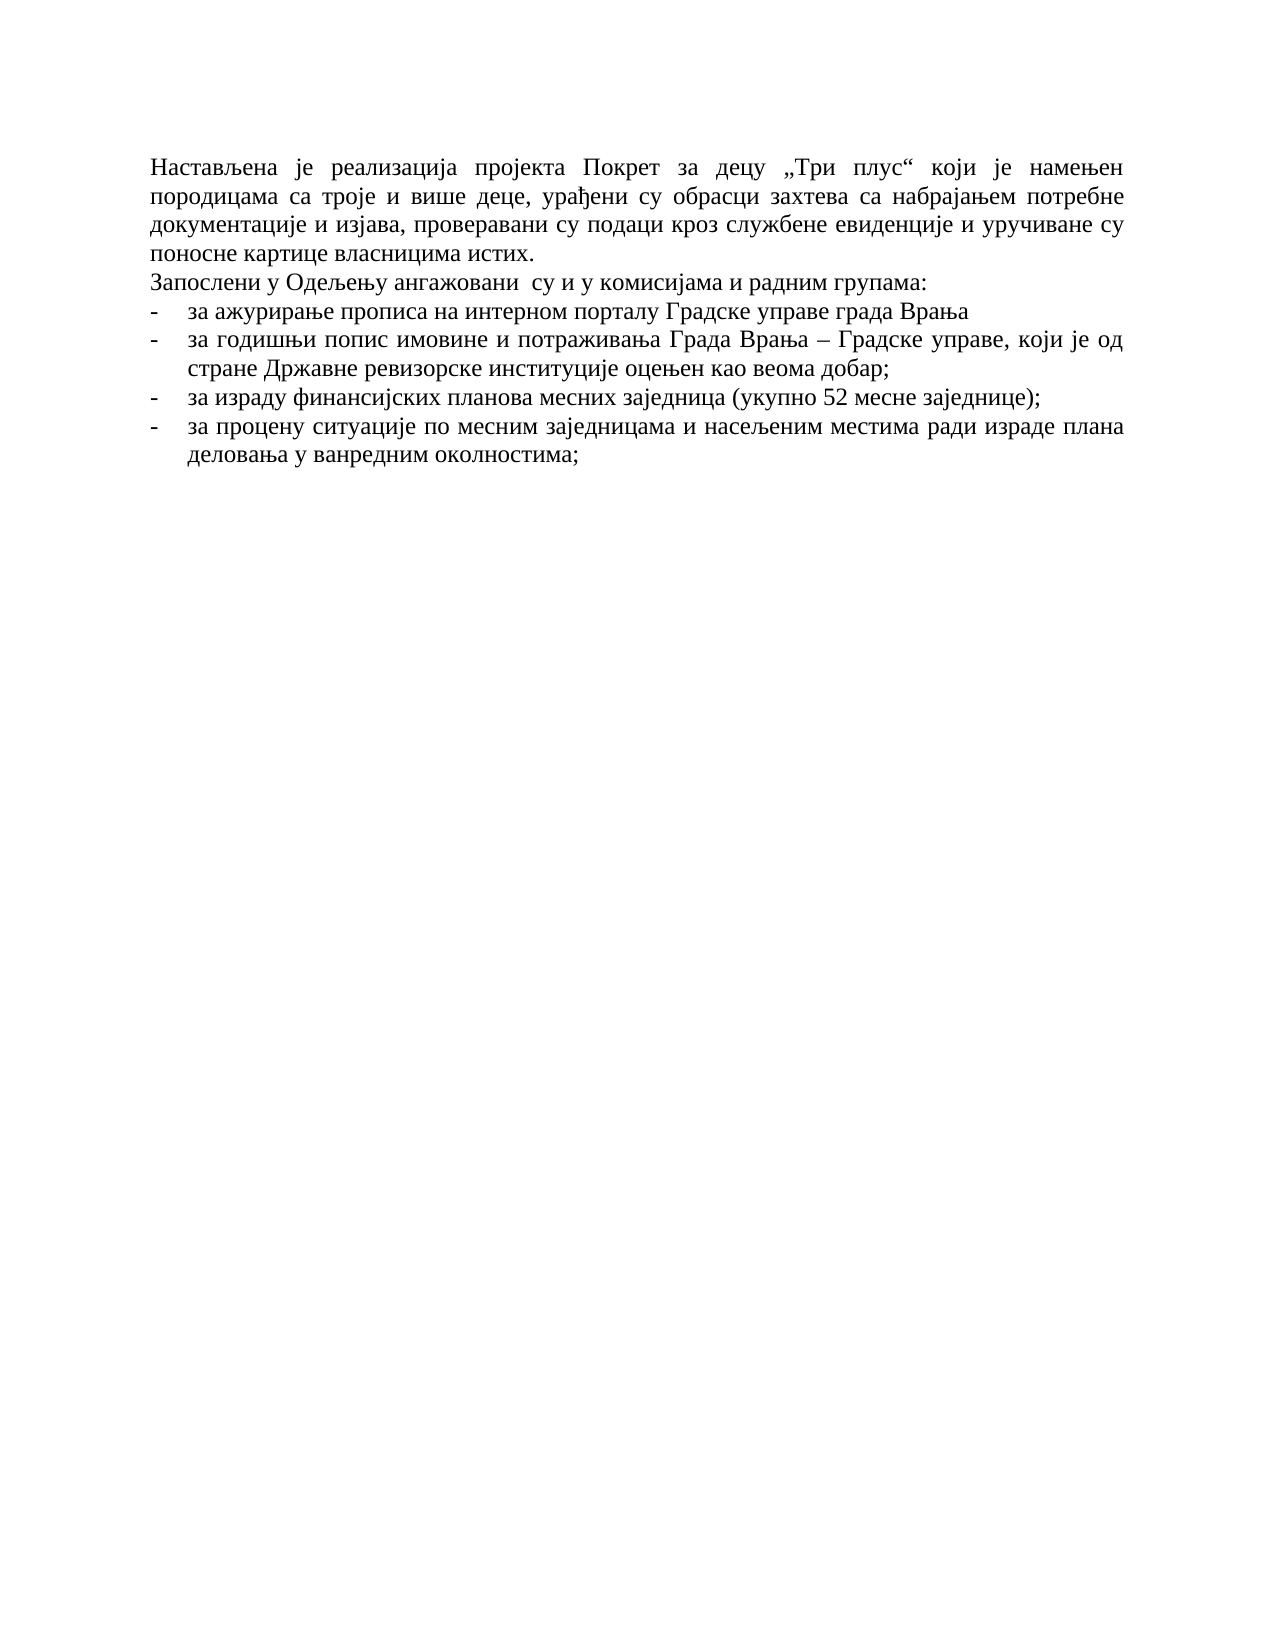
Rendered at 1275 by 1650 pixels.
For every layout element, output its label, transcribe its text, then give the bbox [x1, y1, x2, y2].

list за годишњи попис имовине и потраживања Града Врања – Градске управе, који је од стране Државне ревизорске институције оцењен као веома добар; [150, 324, 1125, 382]
text Настављена је реализација пројекта Покрет за децу „Три плус“ који је намењен породицама са троје и више деце, урађени су обрасци захтева са набрајањем потребне документације и изјава, проверавани су подаци кроз службене евиденције и уручиване су поносне картице власницима истих. [150, 152, 1125, 267]
list за израду финансијских планова месних заједница (укупно 52 месне заједнице); [150, 382, 1125, 411]
list за ажурирање прописа на интерном порталу Градске управе града Врања [150, 296, 1125, 324]
text Запослени у Одељењу ангажовани су и у комисијама и радним групама: [150, 267, 1125, 296]
list за процену ситуације по месним заједницама и насељеним местима ради израде плана деловања у ванредним околностима; [150, 411, 1125, 468]
